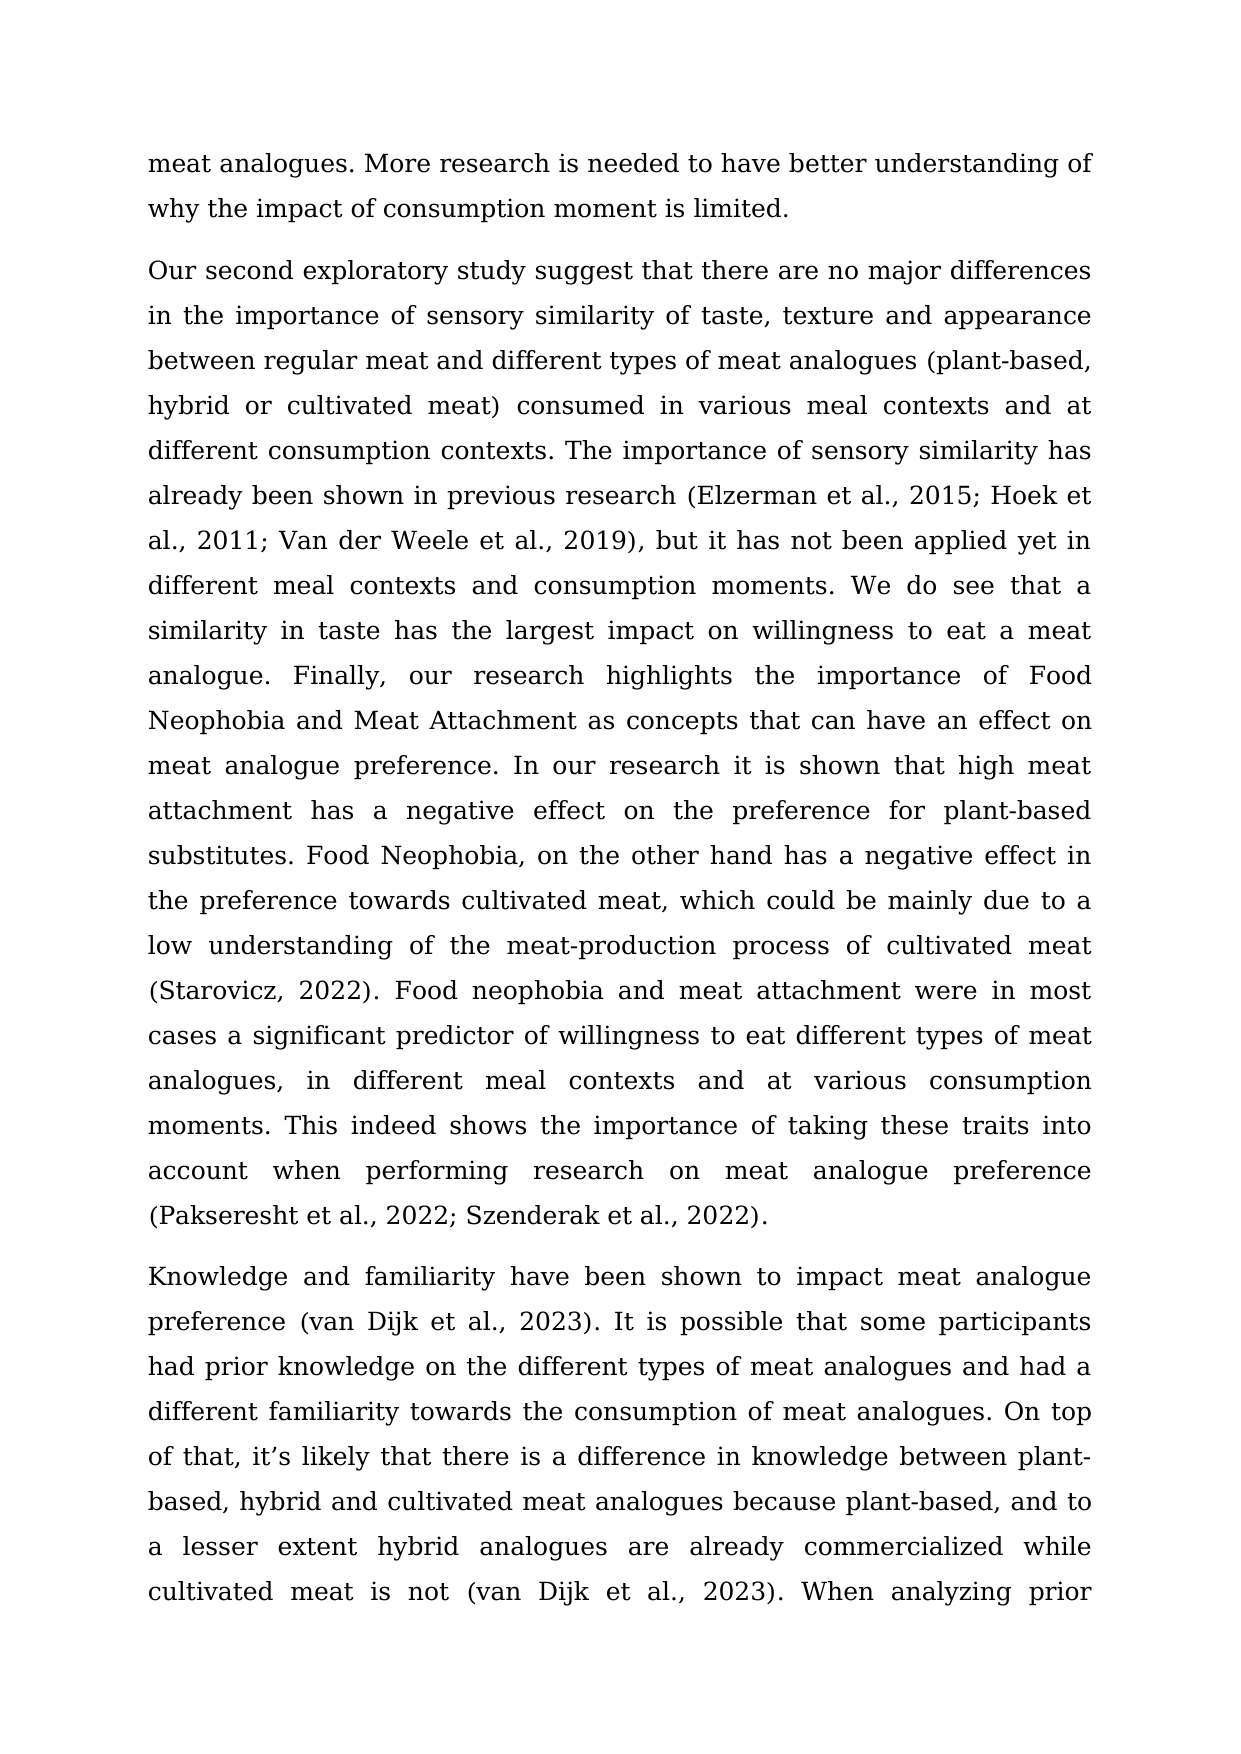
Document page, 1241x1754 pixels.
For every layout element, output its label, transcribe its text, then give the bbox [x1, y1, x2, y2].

text Our second exploratory study suggest that there are no major differences in the importance of sensory similarity of taste, texture and appearance between regular meat and different types of meat analogues (plant-based, hybrid or cultivated meat) consumed in various meal contexts and at different consumption contexts. The importance of sensory similarity has already been shown in previous research (Elzerman et al., 2015; Hoek et al., 2011; Van der Weele et al., 2019), but it has not been applied yet in different meal contexts and consumption moments. We do see that a similarity in taste has the largest impact on willingness to eat a meat analogue. Finally, our research highlights the importance of Food Neophobia and Meat Attachment as concepts that can have an effect on meat analogue preference. In our research it is shown that high meat attachment has a negative effect on the preference for plant-based substitutes. Food Neophobia, on the other hand has a negative effect in the preference towards cultivated meat, which could be mainly due to a low understanding of the meat-production process of cultivated meat (Starovicz, 2022). Food neophobia and meat attachment were in most cases a significant predictor of willingness to eat different types of meat analogues, in different meal contexts and at various consumption moments. This indeed shows the importance of taking these traits into account when performing research on meat analogue preference (Pakseresht et al., 2022; Szenderak et al., 2022). [148, 254, 1093, 1229]
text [148, 148, 1093, 223]
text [148, 1261, 1093, 1606]
